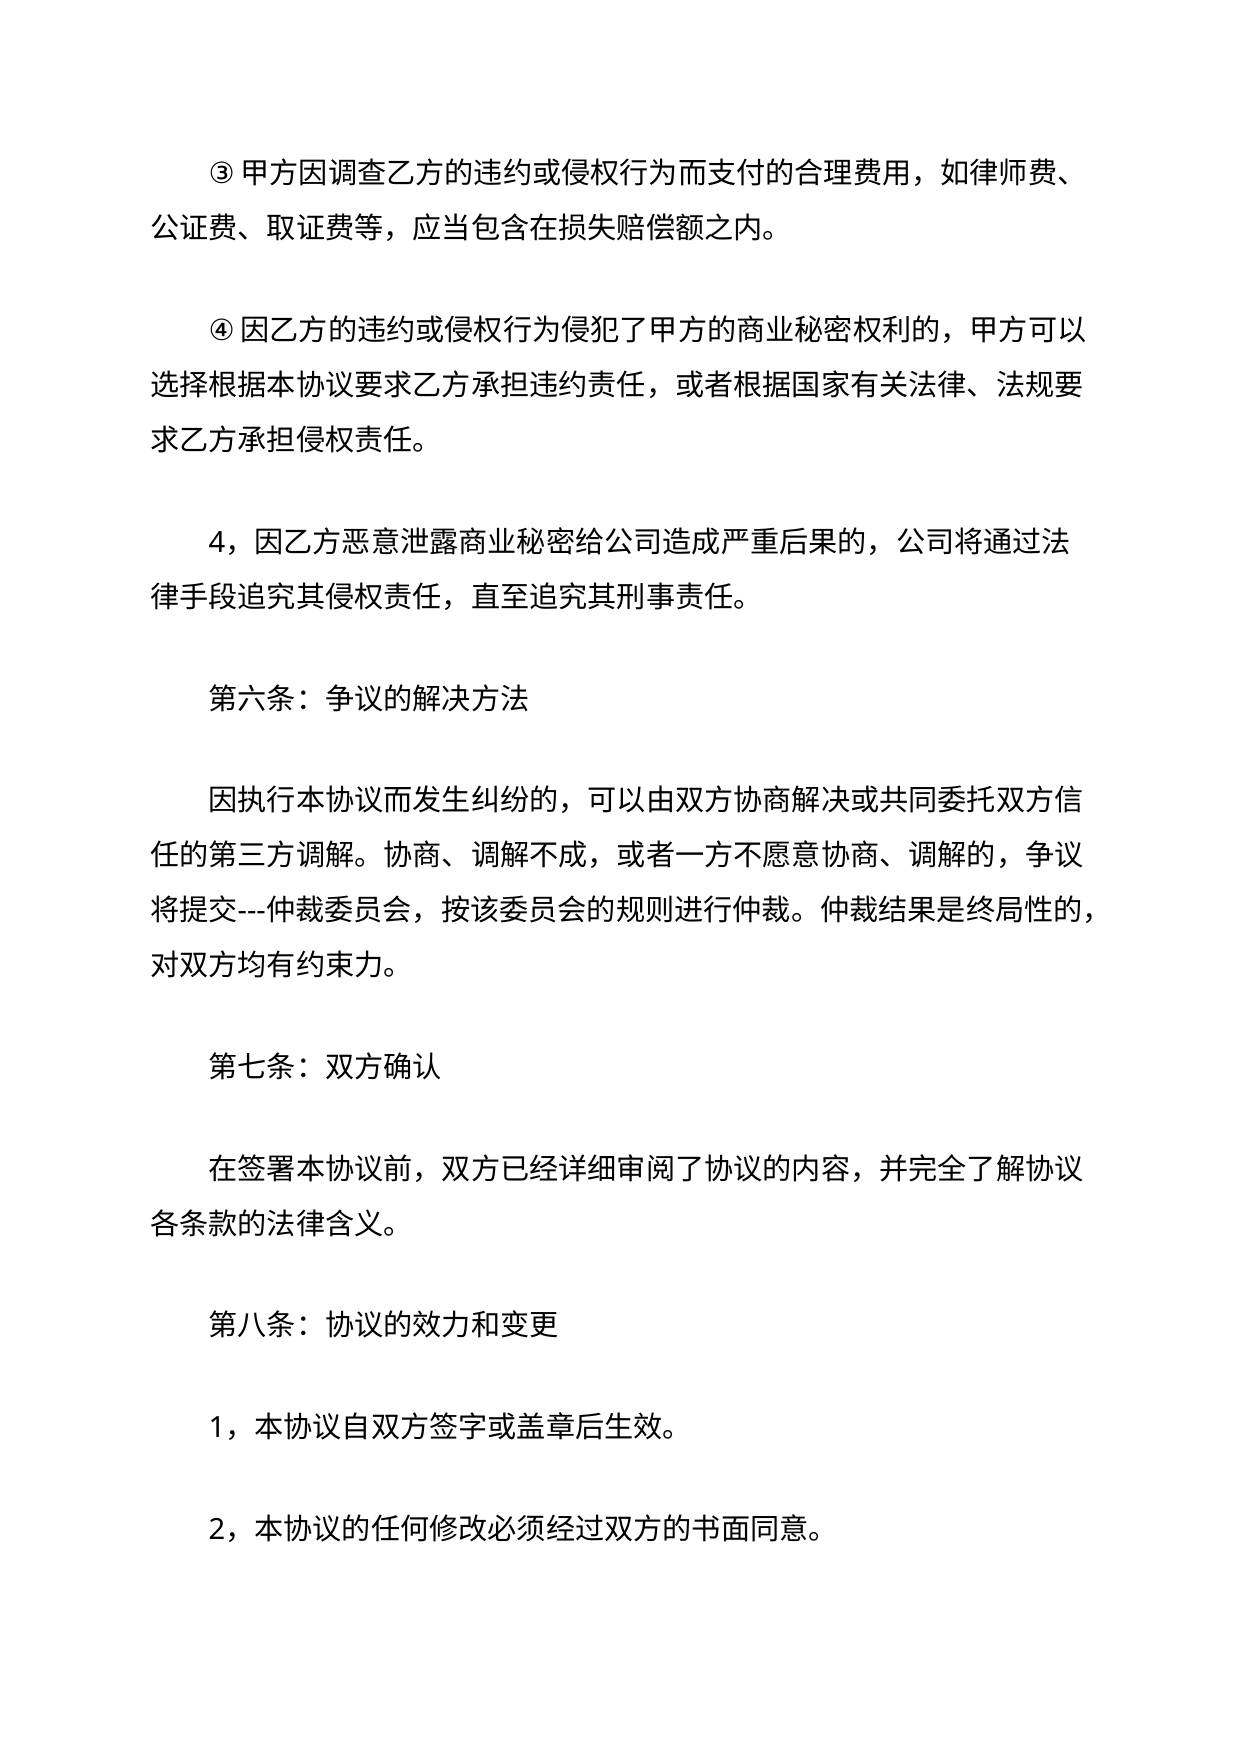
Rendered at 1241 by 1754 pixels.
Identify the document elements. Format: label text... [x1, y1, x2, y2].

text ④因乙方的违约或侵权行为侵犯了甲方的商业秘密权利的，甲方可以选择根据本协议要求乙方承担违约责任，或者根据国家有关法律、法规要求乙方承担侵权责任。 [150, 307, 1090, 459]
text 4，因乙方恶意泄露商业秘密给公司造成严重后果的，公司将通过法律手段追究其侵权责任，直至追究其刑事责任。 [150, 518, 1090, 616]
text 第六条：争议的解决方法 [150, 675, 1090, 717]
text 因执行本协议而发生纠纷的，可以由双方协商解决或共同委托双方信任的第三方调解。协商、调解不成，或者一方不愿意协商、调解的，争议将提交---仲裁委员会，按该委员会的规则进行仲裁。仲裁结果是终局性的，对双方均有约束力。 [150, 777, 1090, 984]
text 2，本协议的任何修改必须经过双方的书面同意。 [150, 1506, 1090, 1548]
text ③甲方因调查乙方的违约或侵权行为而支付的合理费用，如律师费、公证费、取证费等，应当包含在损失赔偿额之内。 [150, 150, 1090, 247]
text 1，本协议自双方签字或盖章后生效。 [150, 1404, 1090, 1446]
text 第八条：协议的效力和变更 [150, 1302, 1090, 1344]
text 第七条：双方确认 [150, 1043, 1090, 1086]
text 在签署本协议前，双方已经详细审阅了协议的内容，并完全了解协议各条款的法律含义。 [150, 1145, 1090, 1242]
